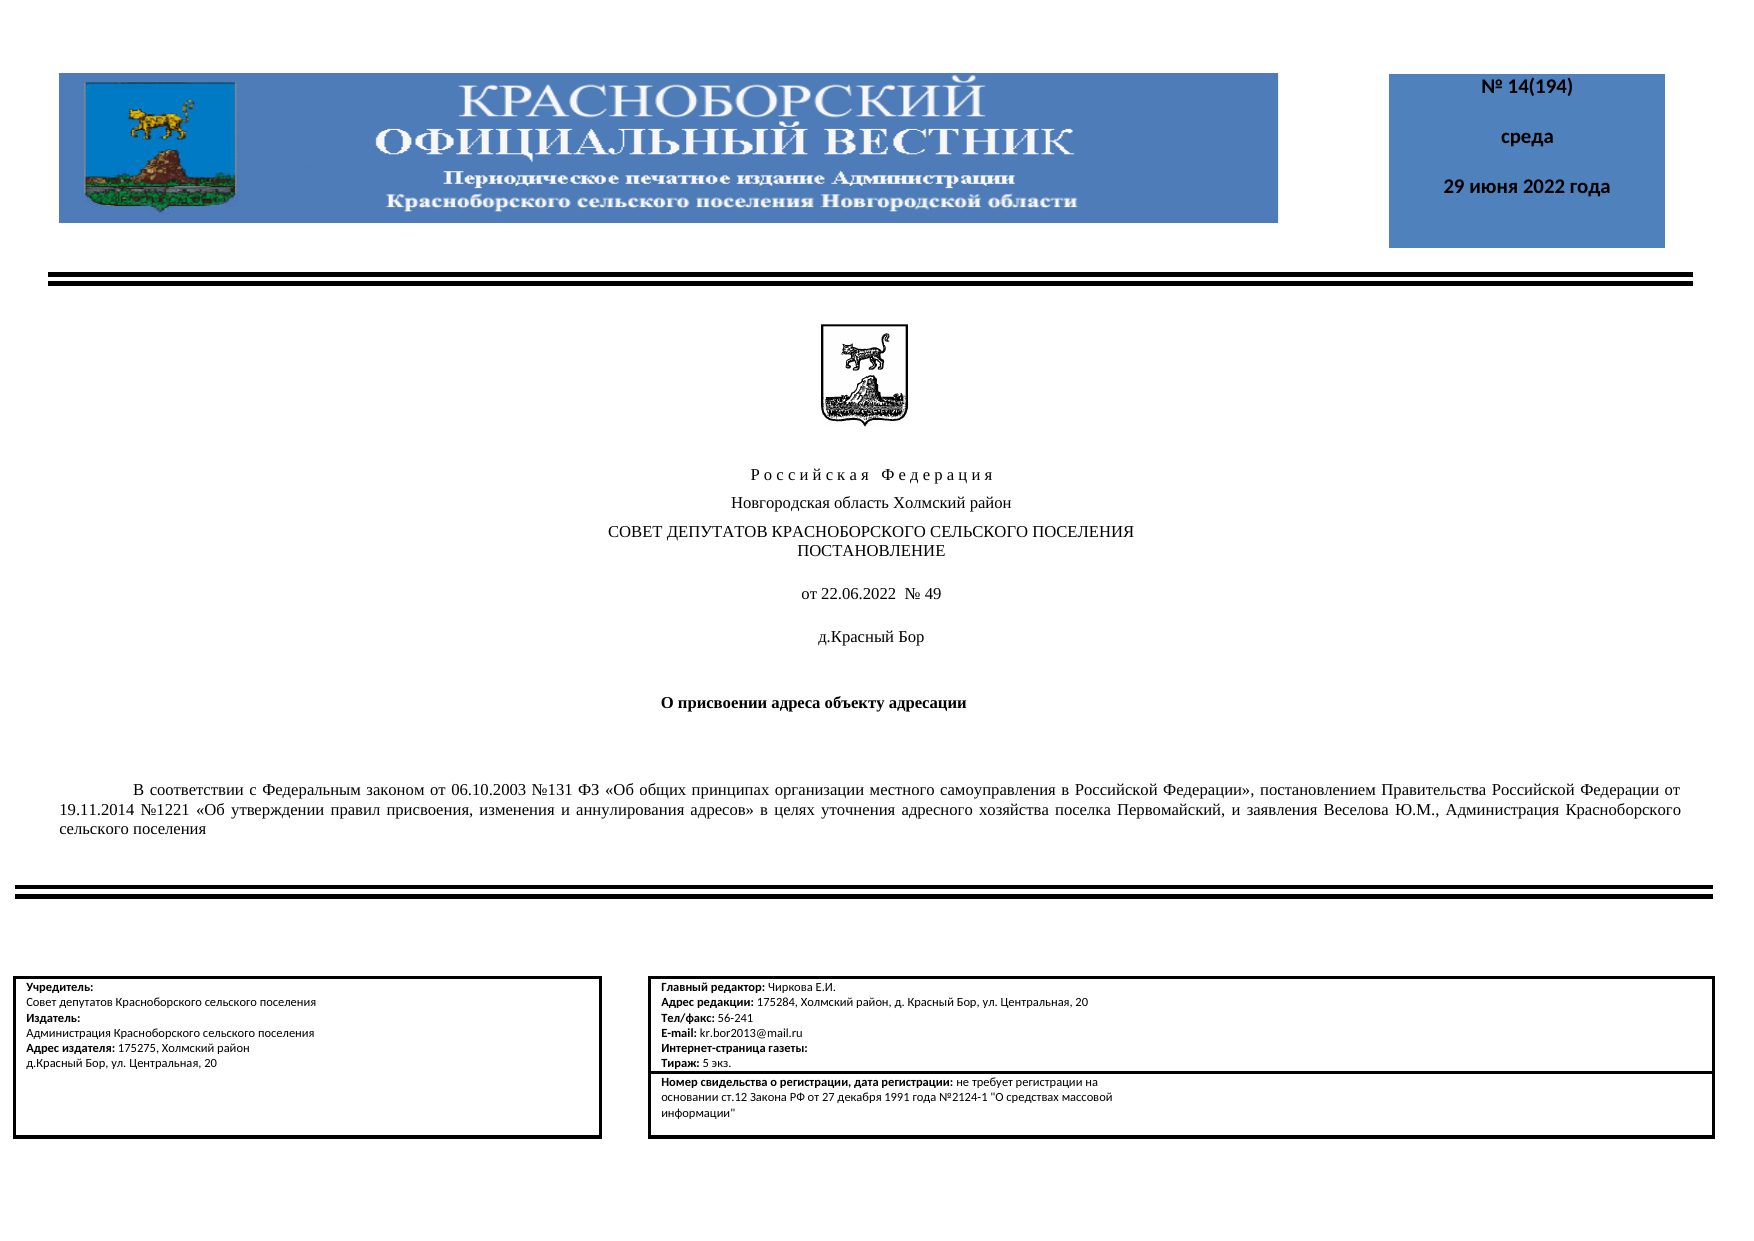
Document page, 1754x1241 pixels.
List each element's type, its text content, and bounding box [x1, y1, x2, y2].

text Р о с с и й с к а я Ф е д е р а ц и я [59, 464, 1683, 484]
text от 22.06.2022 № 49 [59, 584, 1683, 603]
text В соответствии с Федеральным законом от 06.10.2003 №131 ФЗ «Об общих принципах организации местного самоуправления в Российской Федерации», постановлением Правительства Российской Федерации от 19.11.2014 №1221 «Об утверждении правил присвоения, изменения и аннулирования адресов» в целях уточнения адресного хозяйства поселка Первомайский, и заявления Веселова Ю.М., Администрация Красноборского сельского поселения [59, 780, 1683, 838]
text д.Красный Бор [59, 627, 1683, 646]
table_header О присвоении адреса объекту адресации [82, 689, 1041, 714]
text ПОСТАНОВЛЕНИЕ [59, 541, 1683, 560]
picture [820, 324, 909, 427]
text СОВЕТ ДЕПУТАТОВ КРАСНОБОРСКОГО СЕЛЬСКОГО ПОСЕЛЕНИЯ [59, 522, 1683, 541]
text Новгородская область Холмский район [59, 493, 1683, 512]
